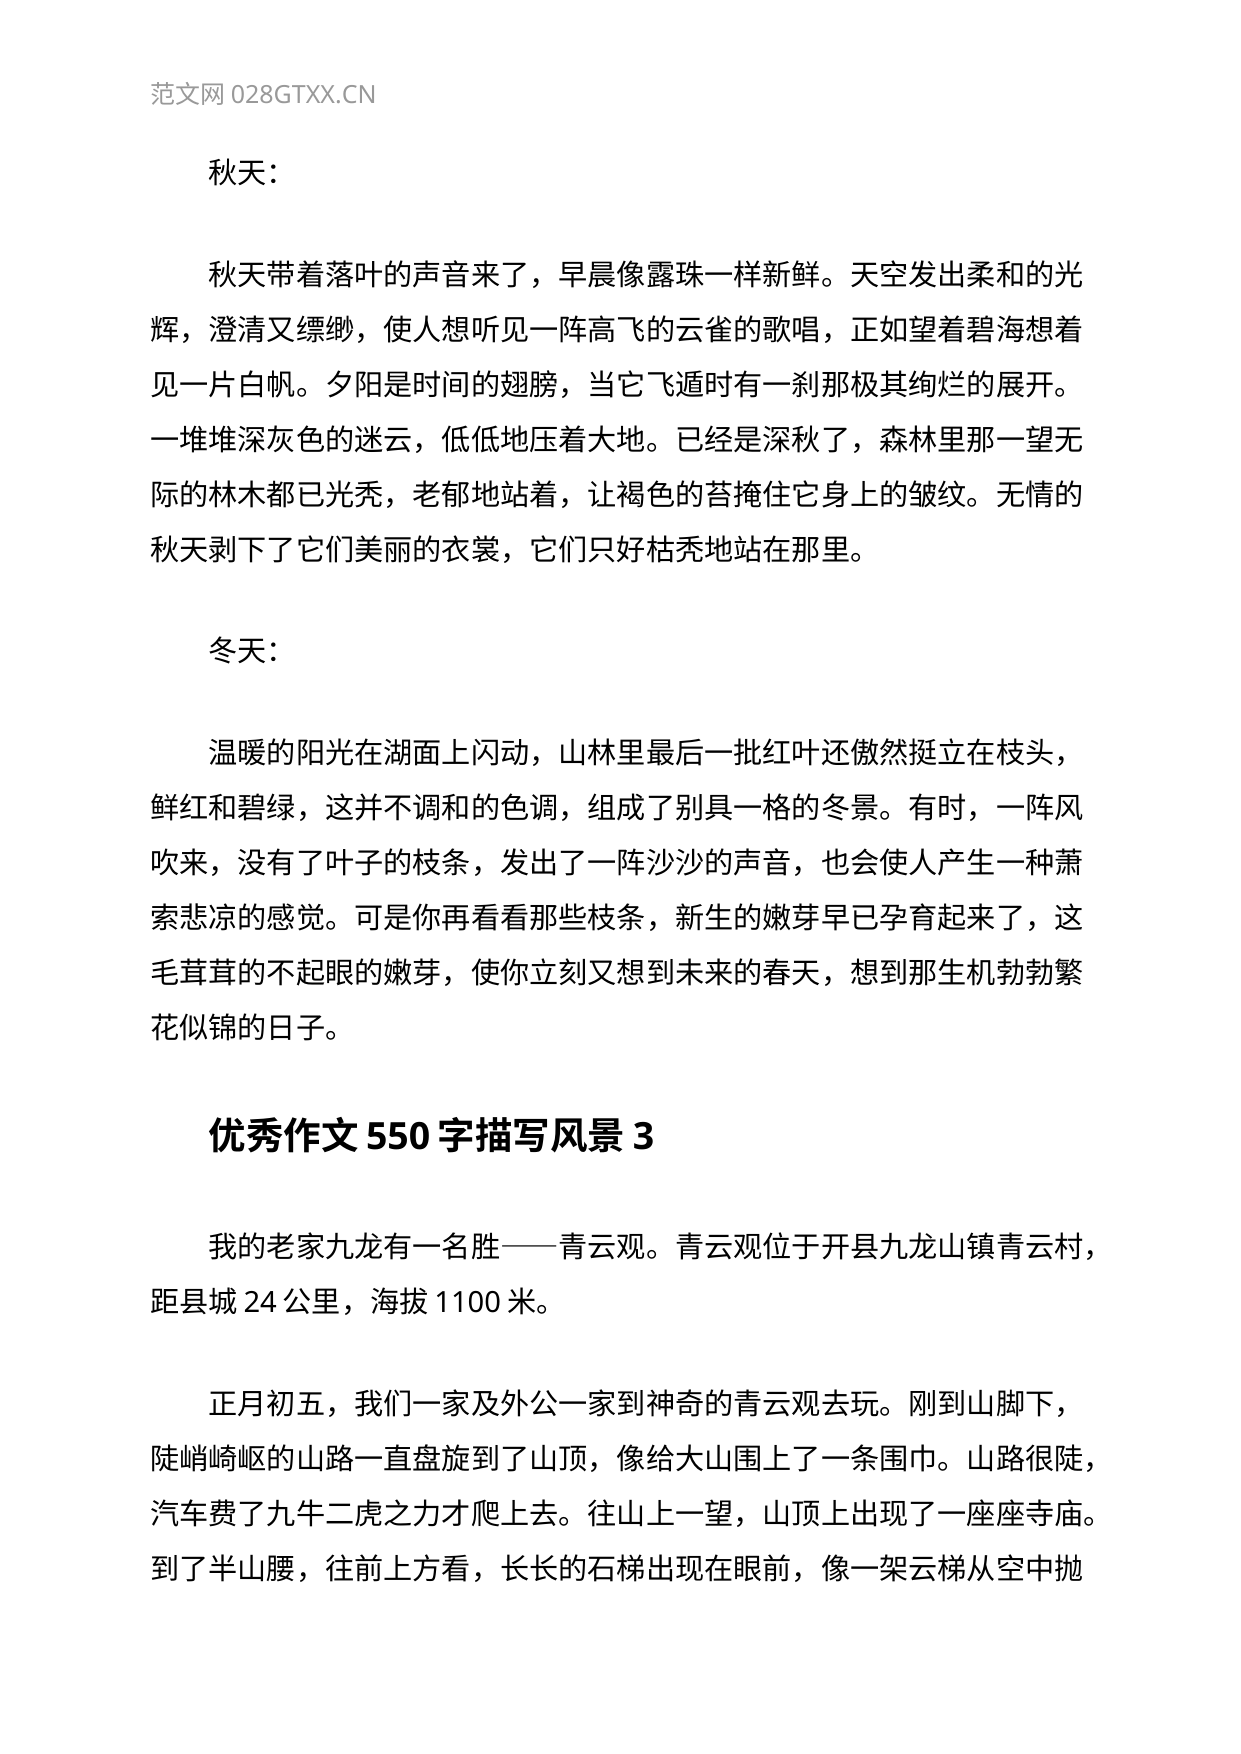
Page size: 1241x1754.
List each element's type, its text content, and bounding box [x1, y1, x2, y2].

text 冬天： [150, 628, 1090, 670]
text 温暖的阳光在湖面上闪动，山林里最后一批红叶还傲然挺立在枝头，鲜红和碧绿，这并不调和的色调，组成了别具一格的冬景。有时，一阵风吹来，没有了叶子的枝条，发出了一阵沙沙的声音，也会使人产生一种萧索悲凉的感觉。可是你再看看那些枝条，新生的嫩芽早已孕育起来了，这毛茸茸的不起眼的嫩芽，使你立刻又想到未来的春天，想到那生机勃勃繁花似锦的日子。 [150, 730, 1090, 1047]
text 我的老家九龙有一名胜——青云观。青云观位于开县九龙山镇青云村，距县城24公里，海拔1100米。 [150, 1224, 1090, 1321]
text 优秀作文550字描写风景3 [150, 1106, 1090, 1161]
text 秋天： [150, 150, 1090, 192]
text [150, 1381, 1090, 1587]
text 秋天带着落叶的声音来了，早晨像露珠一样新鲜。天空发出柔和的光辉，澄清又缥缈，使人想听见一阵高飞的云雀的歌唱，正如望着碧海想着见一片白帆。夕阳是时间的翅膀，当它飞遁时有一刹那极其绚烂的展开。一堆堆深灰色的迷云，低低地压着大地。已经是深秋了，森林里那一望无际的林木都已光秃，老郁地站着，让褐色的苔掩住它身上的皱纹。无情的秋天剥下了它们美丽的衣裳，它们只好枯秃地站在那里。 [150, 252, 1090, 568]
